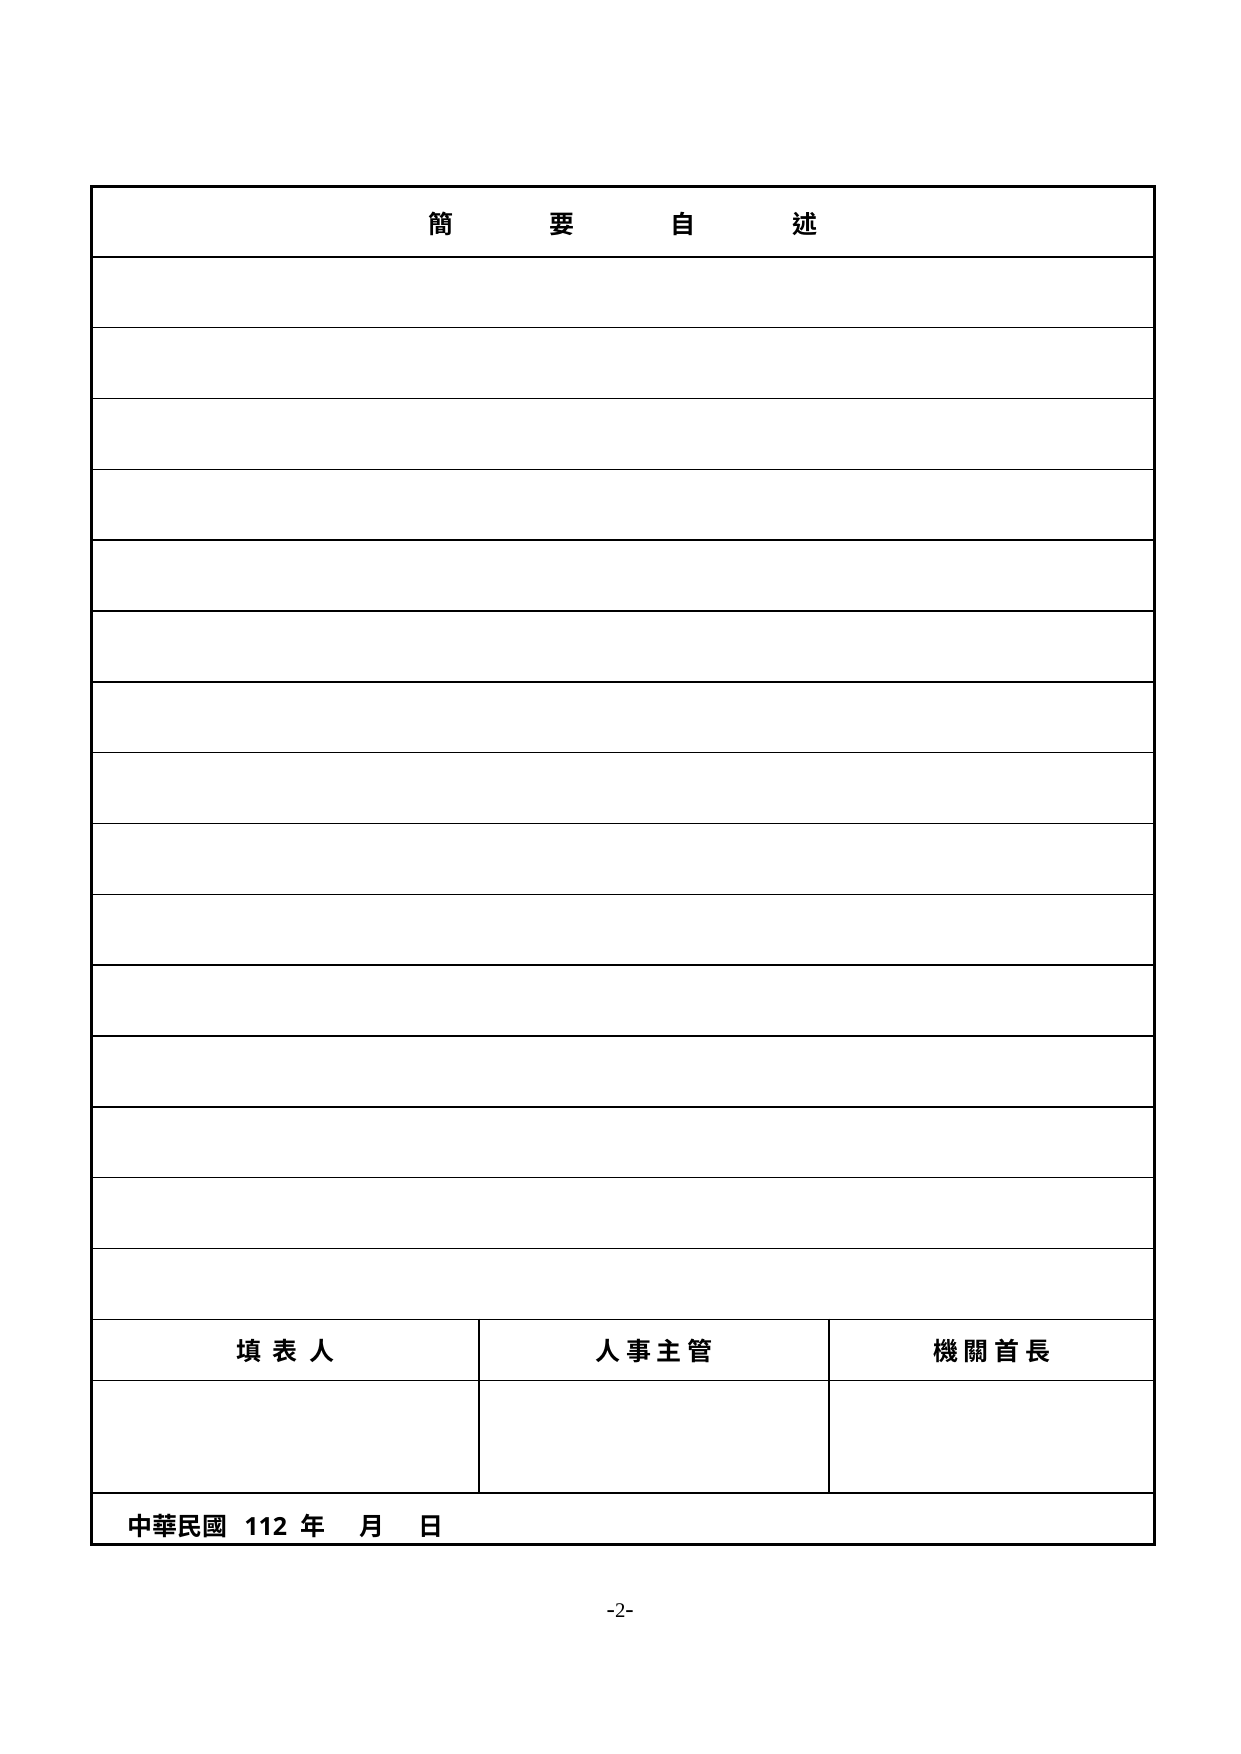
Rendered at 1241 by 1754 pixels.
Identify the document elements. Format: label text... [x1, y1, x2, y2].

table_cell [93, 1037, 1153, 1106]
table_cell [93, 470, 1153, 539]
table_cell [93, 258, 1153, 327]
table_cell 中華民國 112 年 月 日 [93, 1494, 1153, 1542]
table_header 簡 要 自 述 [93, 188, 1153, 256]
table_cell 填 表 人 [93, 1320, 478, 1380]
table_cell [93, 753, 1153, 823]
table_cell [93, 328, 1153, 398]
table_cell [93, 1249, 1153, 1318]
table_cell [93, 683, 1153, 752]
table_cell [830, 1381, 1153, 1492]
table_cell [93, 612, 1153, 681]
table_cell 機 關 首 長 [830, 1320, 1153, 1380]
table_cell [93, 1381, 478, 1492]
table_cell [93, 966, 1153, 1035]
table_cell [93, 1108, 1153, 1177]
table_cell [480, 1381, 828, 1492]
table_cell [93, 895, 1153, 964]
table_cell [93, 824, 1153, 893]
table_cell [93, 1178, 1153, 1248]
table_cell 人 事 主 管 [480, 1320, 828, 1380]
table_cell [93, 541, 1153, 610]
table_cell [93, 399, 1153, 468]
